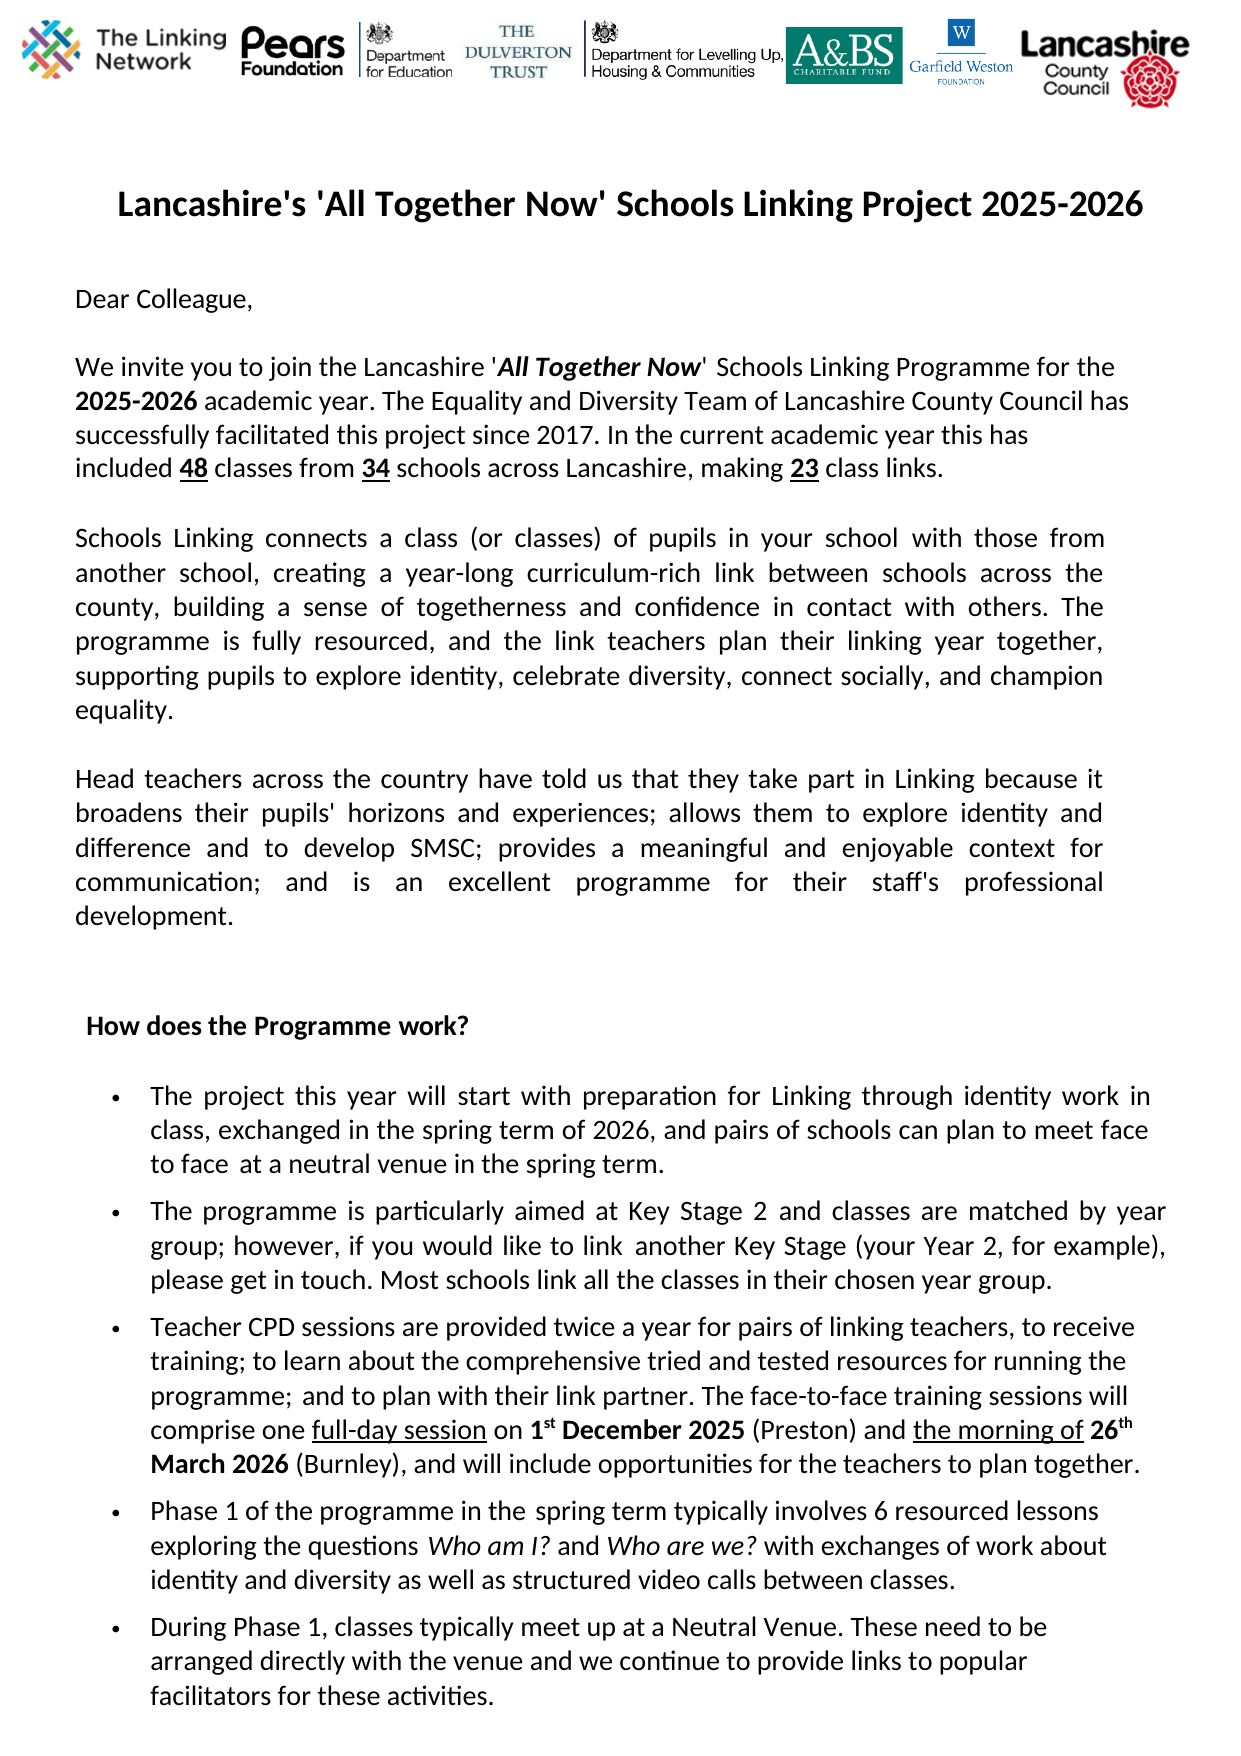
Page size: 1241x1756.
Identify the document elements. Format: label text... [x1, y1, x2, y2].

picture [584, 20, 783, 80]
list Teacher CPD sessions are provided twice a year for pairs of linking teachers, to receive training; to learn about the comprehensive tried and tested resources for running the programme; and to plan with their link partner. The face-to-face training sessions will comprise one full-day session on 1st December 2025 (Preston) and the morning of 26th March 2026 (Burnley), and will include opportunities for the teachers to plan together. [112, 1309, 1166, 1481]
text Head teachers across the country have told us that they take part in Linking because it broadens their pupils' horizons and experiences; allows them to explore identity and difference and to develop SMSC; provides a meaningful and enjoyable context for communication; and is an excellent programme for their staff's professional development. [75, 761, 1105, 933]
text How does the Programme work? [86, 1008, 1186, 1042]
text Schools Linking connects a class (or classes) of pupils in your school with those from another school, creating a year-long curriculum-rich link between schools across the county, building a sense of togetherness and confidence in contact with others. The programme is fully resourced, and the link teachers plan their linking year together, supporting pupils to explore identity, celebrate diversity, connect socially, and champion equality. [75, 520, 1105, 727]
list The programme is particularly aimed at Key Stage 2 and classes are matched by year group; however, if you would like to link another Key Stage (your Year 2, for example), please get in touch. Most schools link all the classes in their chosen year group. [112, 1193, 1167, 1296]
picture [359, 22, 452, 77]
list During Phase 1, classes typically meet up at a Neutral Venue. These need to be arranged directly with the venue and we continue to provide links to popular facilitators for these activities. [112, 1609, 1141, 1712]
list The project this year will start with preparation for Linking through identity work in class, exchanged in the spring term of 2026, and pairs of schools can plan to meet face to face at a neutral venue in the spring term. [112, 1078, 1152, 1181]
list Phase 1 of the programme in the spring term typically involves 6 resourced lessons exploring the questions Who am I? and Who are we? with exchanges of work about identity and diversity as well as structured video calls between classes. [112, 1493, 1165, 1596]
picture [241, 25, 345, 76]
text Dear Colleague, [75, 281, 1186, 315]
picture [785, 9, 1196, 110]
picture [22, 20, 226, 79]
text We invite you to join the Lancashire 'All Together Now' Schools Linking Programme for the 2025-2026 academic year. The Equality and Diversity Team of Lancashire County Council has successfully facilitated this project since 2017. In the current academic year this has included 48 classes from 34 schools across Lancashire, making 23 class links. [75, 350, 1133, 485]
text Lancashire's 'All Together Now' Schools Linking Project 2025-2026 [75, 179, 1186, 225]
picture [461, 20, 573, 82]
